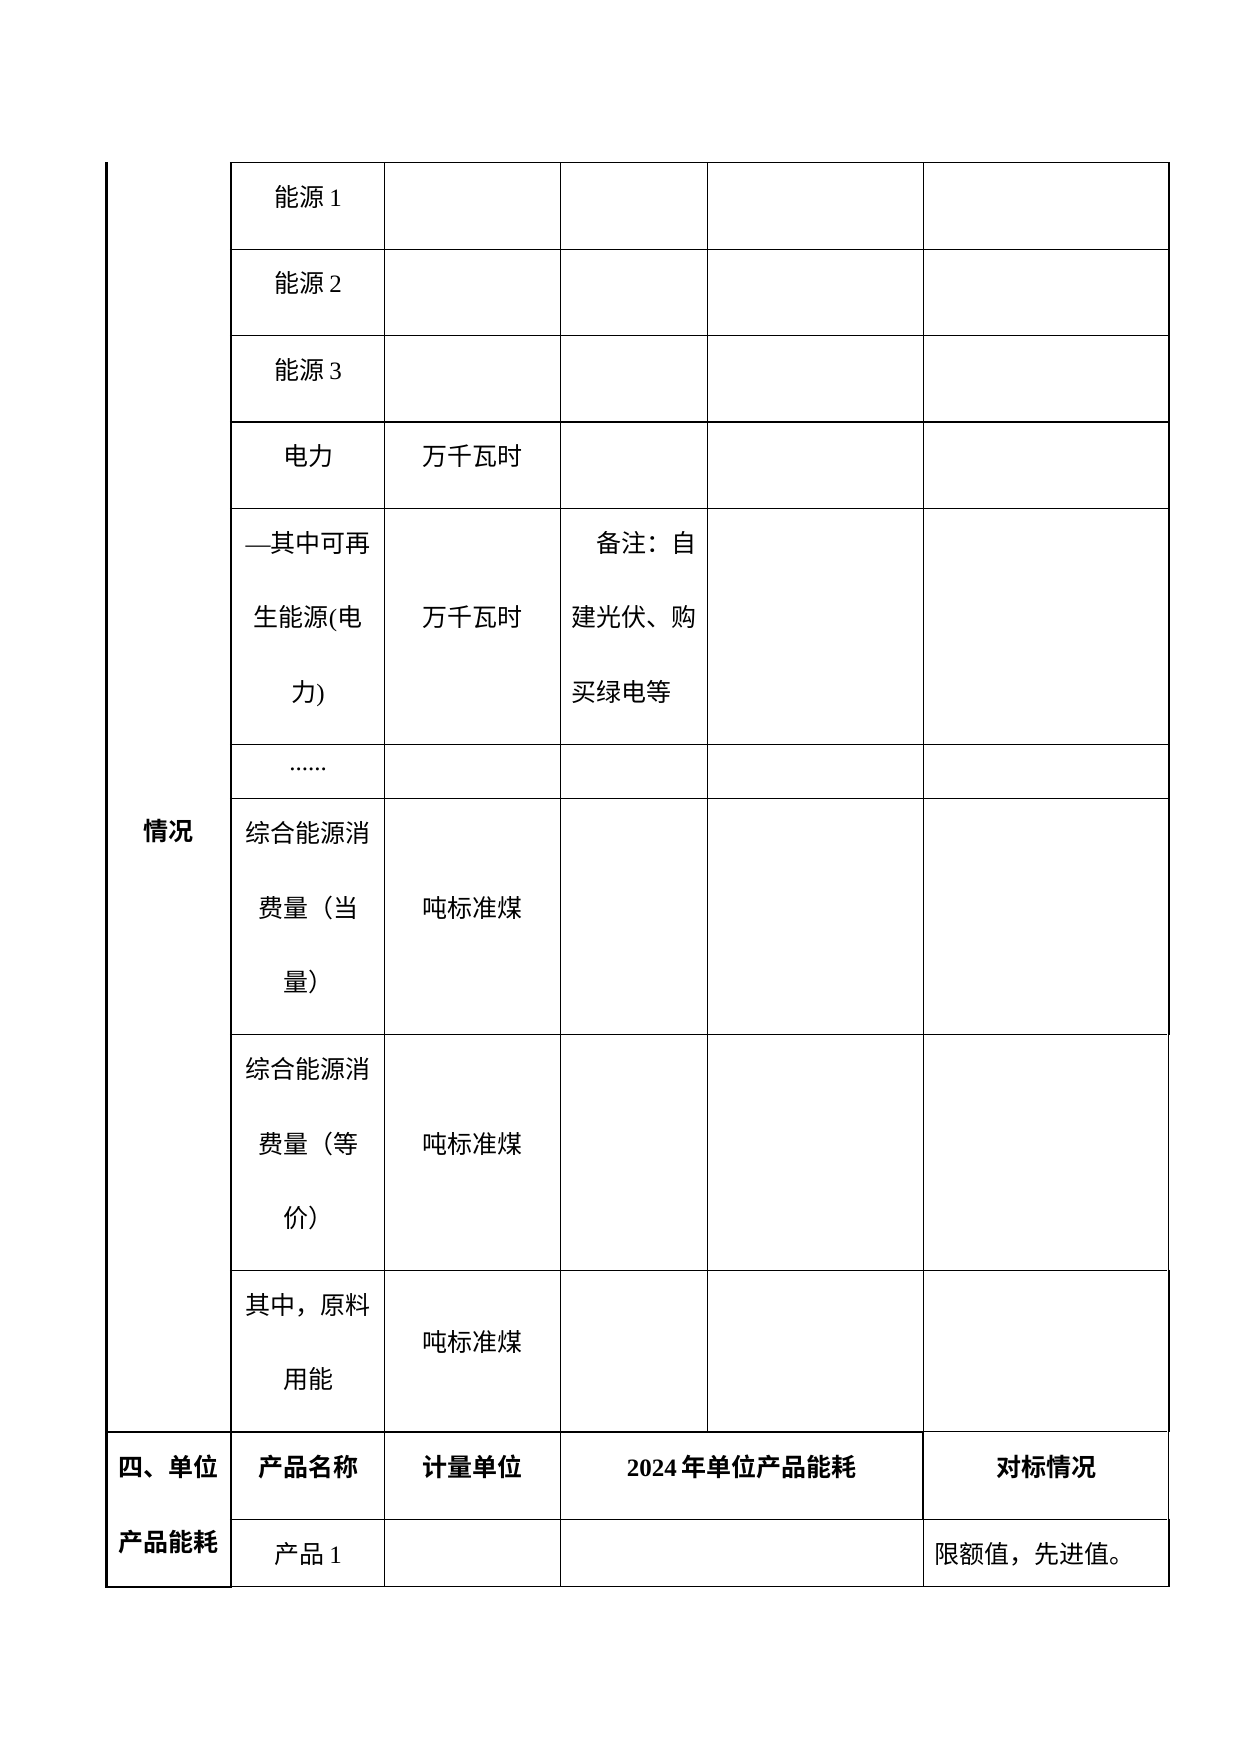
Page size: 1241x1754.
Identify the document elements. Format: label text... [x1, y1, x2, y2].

table_cell 万千瓦时 [385, 509, 560, 744]
table_cell [924, 250, 1168, 335]
table_cell [708, 423, 923, 508]
table_cell [924, 163, 1168, 248]
table_cell 其中，原料用能 [232, 1271, 384, 1431]
table_cell 产品名称 [232, 1433, 384, 1518]
table_cell ...... [232, 745, 384, 798]
table_cell 2024年单位产品能耗 [561, 1433, 922, 1518]
table_cell 吨标准煤 [385, 1271, 560, 1431]
table_cell [561, 799, 707, 1034]
table_cell —其中可再生能源(电力) [232, 509, 384, 744]
table_cell [708, 1035, 923, 1270]
table_cell [561, 1271, 707, 1431]
table_cell [924, 745, 1168, 798]
table_cell 对标情况 [924, 1431, 1168, 1518]
table_cell 产品1 [232, 1520, 384, 1586]
table_cell [385, 1520, 560, 1586]
table_cell 吨标准煤 [385, 799, 560, 1034]
table_cell 万千瓦时 [385, 423, 560, 508]
table_cell 计量单位 [385, 1433, 560, 1518]
table_cell [561, 163, 707, 248]
table_cell [385, 250, 560, 335]
table_cell [561, 250, 707, 335]
table_cell [924, 1034, 1168, 1270]
table_cell 能源1 [232, 163, 384, 248]
table_cell [385, 163, 560, 248]
table_cell [708, 163, 923, 248]
table_cell [708, 250, 923, 335]
table_cell [385, 336, 560, 421]
table_cell 综合能源消费量（当量） [232, 799, 384, 1034]
table_cell [561, 745, 707, 798]
table_cell 限额值，先进值。 [924, 1519, 1168, 1586]
table_cell [924, 509, 1168, 744]
table_cell [924, 423, 1168, 508]
table_cell [561, 1035, 707, 1270]
table_cell [561, 336, 707, 421]
table_cell 电力 [232, 423, 384, 508]
table_cell [924, 1270, 1168, 1431]
table_cell 吨标准煤 [385, 1035, 560, 1270]
table_cell [561, 1520, 923, 1586]
table_cell 能源2 [232, 250, 384, 335]
table_cell [924, 799, 1168, 1034]
table_cell 四、单位产品能耗情况 [108, 1433, 230, 1586]
table_cell [561, 423, 707, 508]
table_cell [708, 745, 923, 798]
table_cell [708, 1271, 923, 1431]
table_cell [385, 745, 560, 798]
table_cell [708, 509, 923, 744]
table_cell [708, 336, 923, 421]
table_cell [924, 336, 1168, 421]
table_cell 能源3 [232, 336, 384, 421]
table_cell 综合能源消费量（等价） [232, 1035, 384, 1270]
table_cell [708, 799, 923, 1034]
table_cell 备注：自建光伏、购买绿电等 [561, 509, 707, 744]
